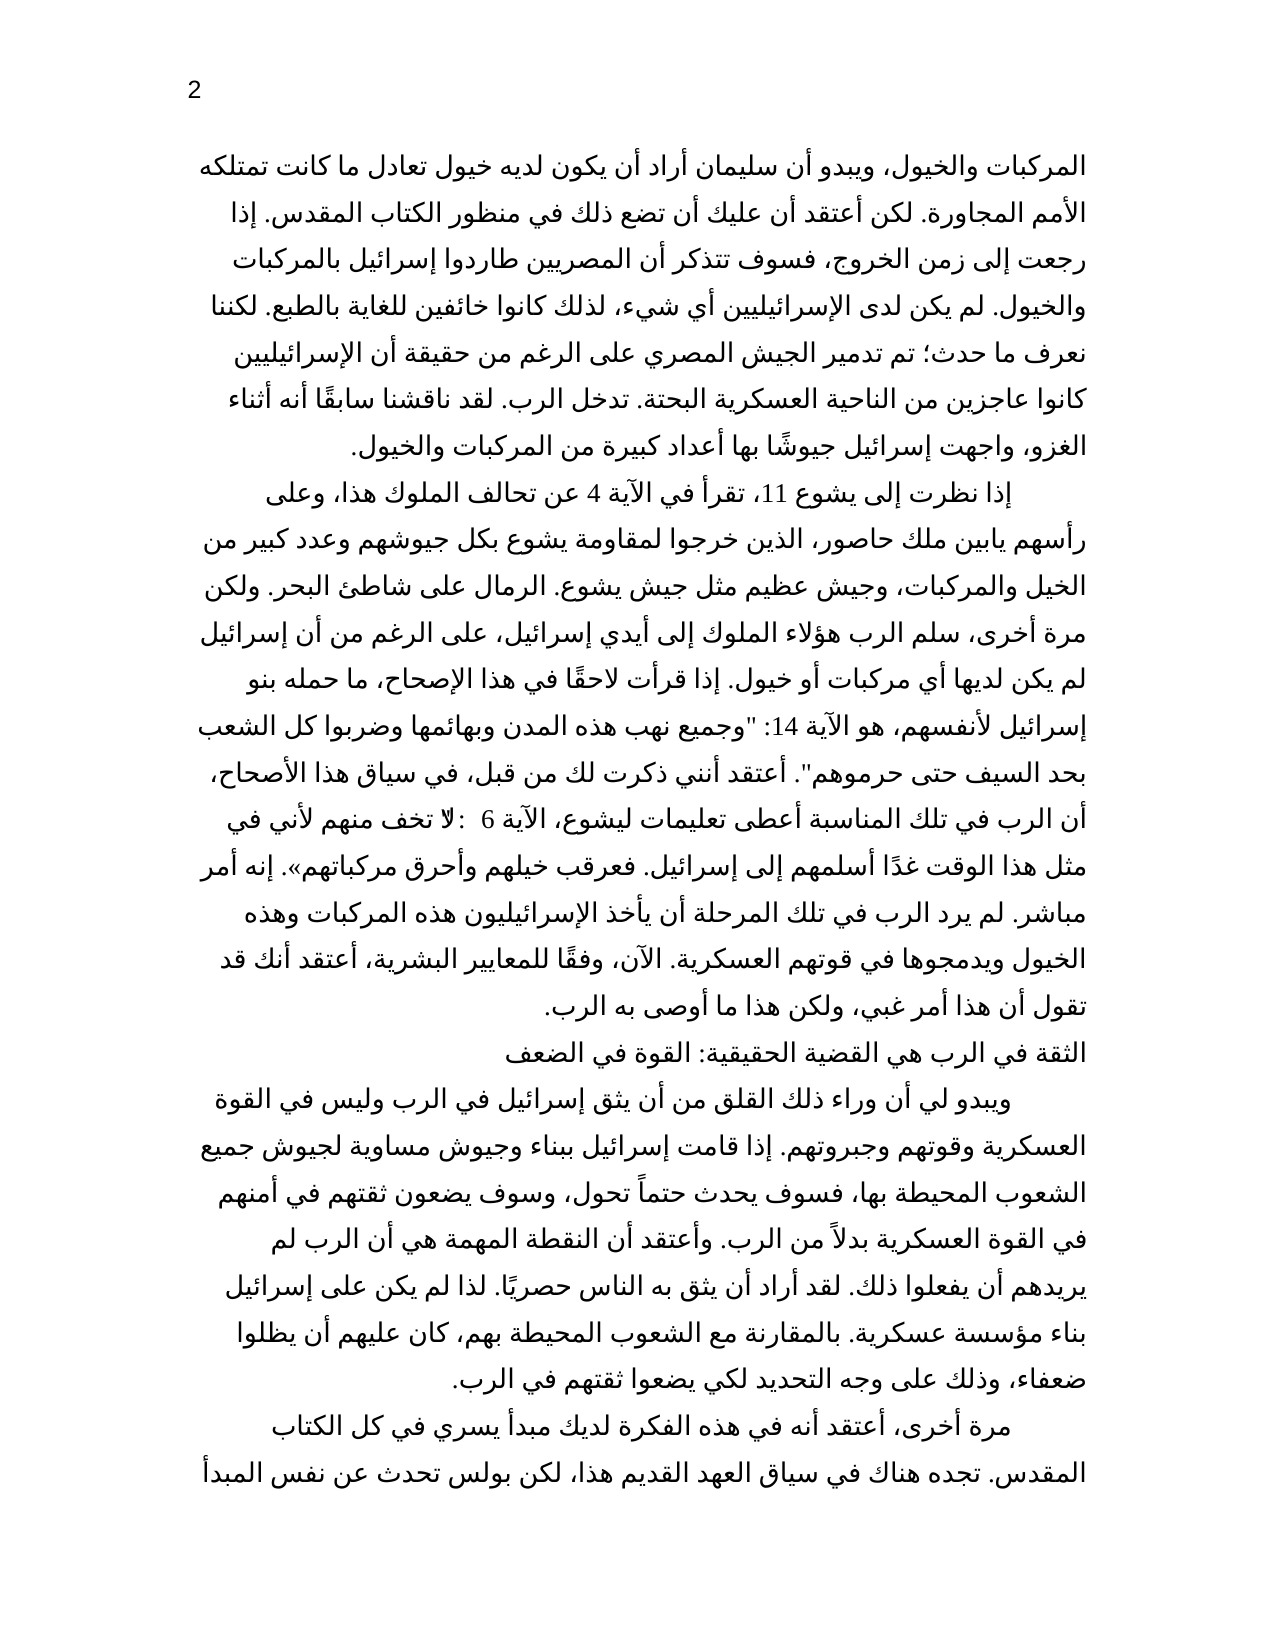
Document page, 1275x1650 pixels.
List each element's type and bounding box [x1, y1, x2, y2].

text [187, 150, 1087, 1488]
